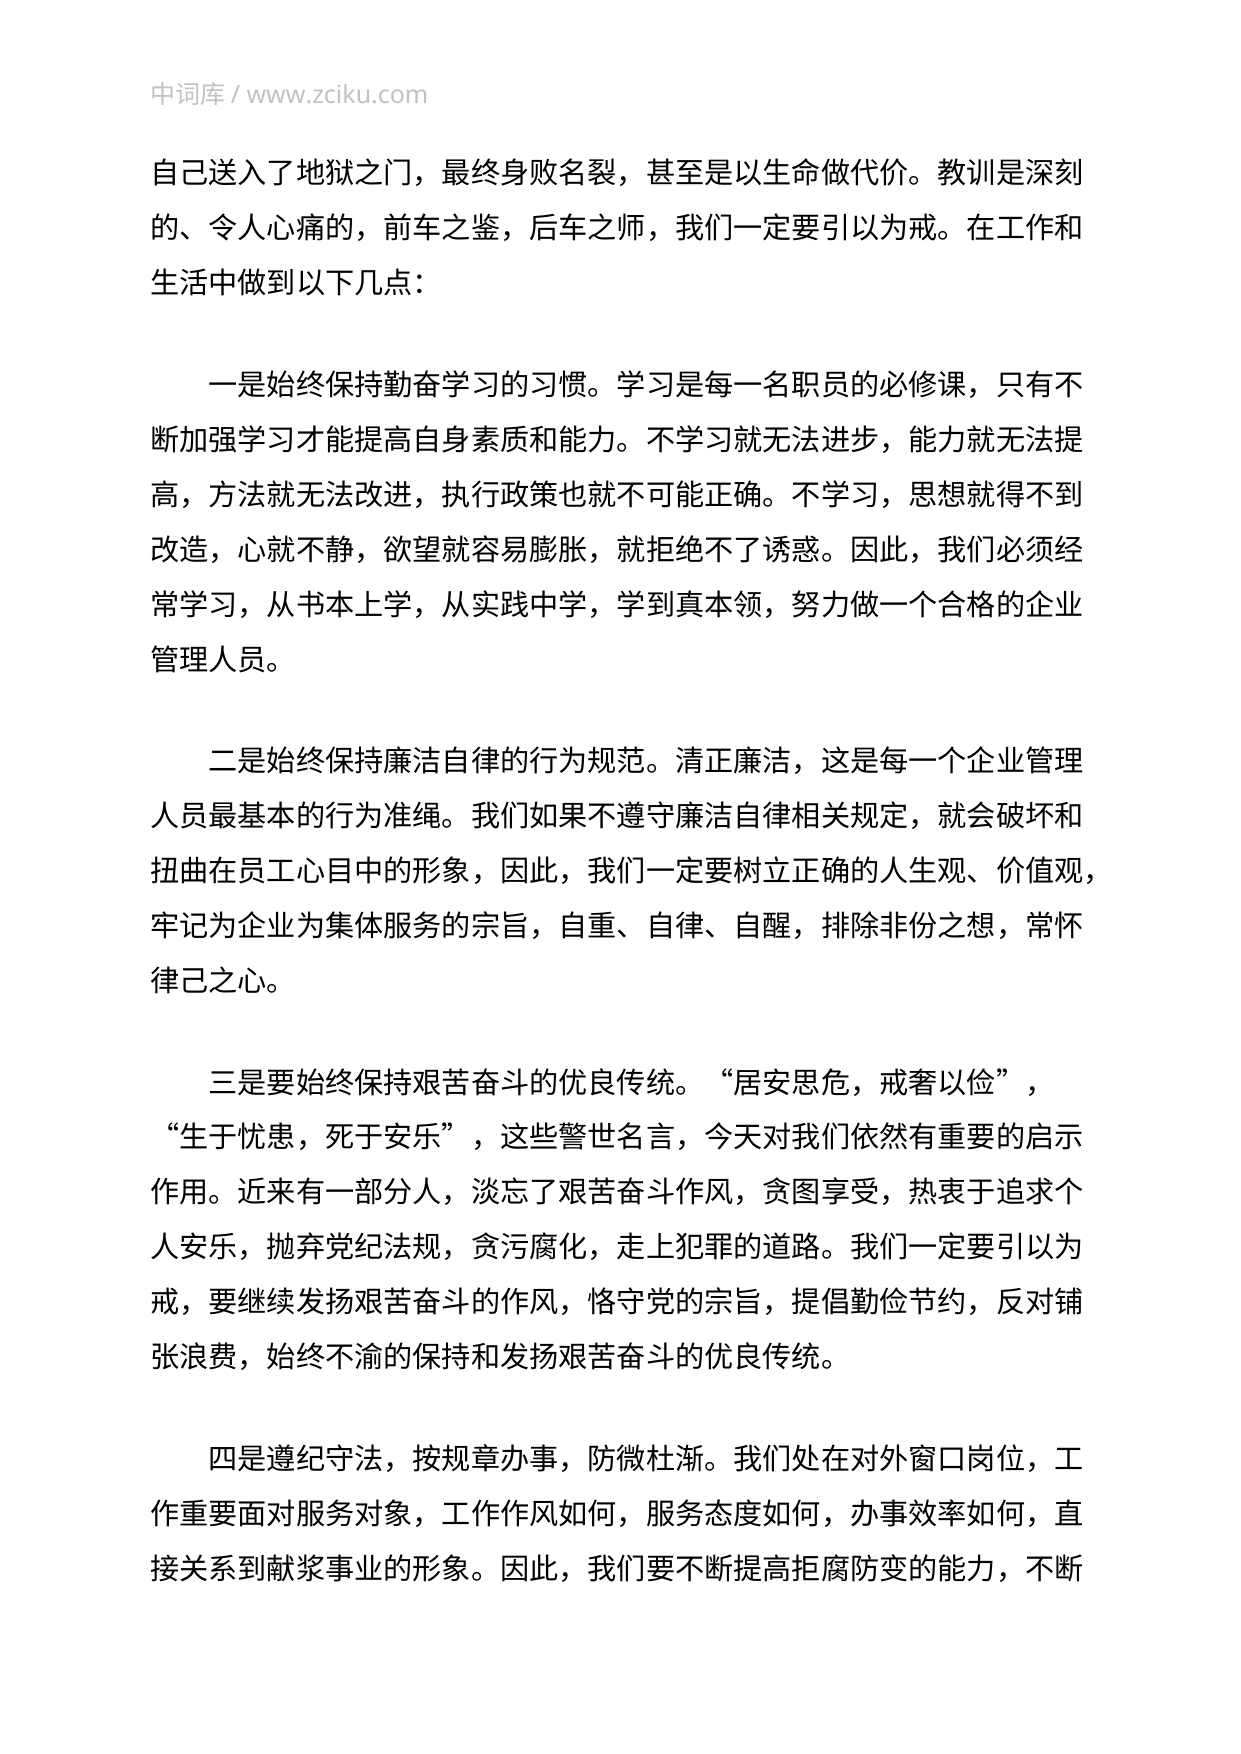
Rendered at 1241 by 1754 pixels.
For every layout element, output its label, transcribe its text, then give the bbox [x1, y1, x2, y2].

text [150, 150, 1090, 302]
text 二是始终保持廉洁自律的行为规范。清正廉洁，这是每一个企业管理人员最基本的行为准绳。我们如果不遵守廉洁自律相关规定，就会破坏和扭曲在员工心目中的形象，因此，我们一定要树立正确的人生观、价值观，牢记为企业为集体服务的宗旨，自重、自律、自醒，排除非份之想，常怀律己之心。 [150, 738, 1090, 1000]
text 一是始终保持勤奋学习的习惯。学习是每一名职员的必修课，只有不断加强学习才能提高自身素质和能力。不学习就无法进步，能力就无法提高，方法就无法改进，执行政策也就不可能正确。不学习，思想就得不到改造，心就不静，欲望就容易膨胀，就拒绝不了诱惑。因此，我们必须经常学习，从书本上学，从实践中学，学到真本领，努力做一个合格的企业管理人员。 [150, 362, 1090, 678]
text 三是要始终保持艰苦奋斗的优良传统。“居安思危，戒奢以俭”，“生于忧患，死于安乐”，这些警世名言，今天对我们依然有重要的启示作用。近来有一部分人，淡忘了艰苦奋斗作风，贪图享受，热衷于追求个人安乐，抛弃党纪法规，贪污腐化，走上犯罪的道路。我们一定要引以为戒，要继续发扬艰苦奋斗的作风，恪守党的宗旨，提倡勤俭节约，反对铺张浪费，始终不渝的保持和发扬艰苦奋斗的优良传统。 [150, 1059, 1090, 1376]
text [150, 1435, 1090, 1587]
